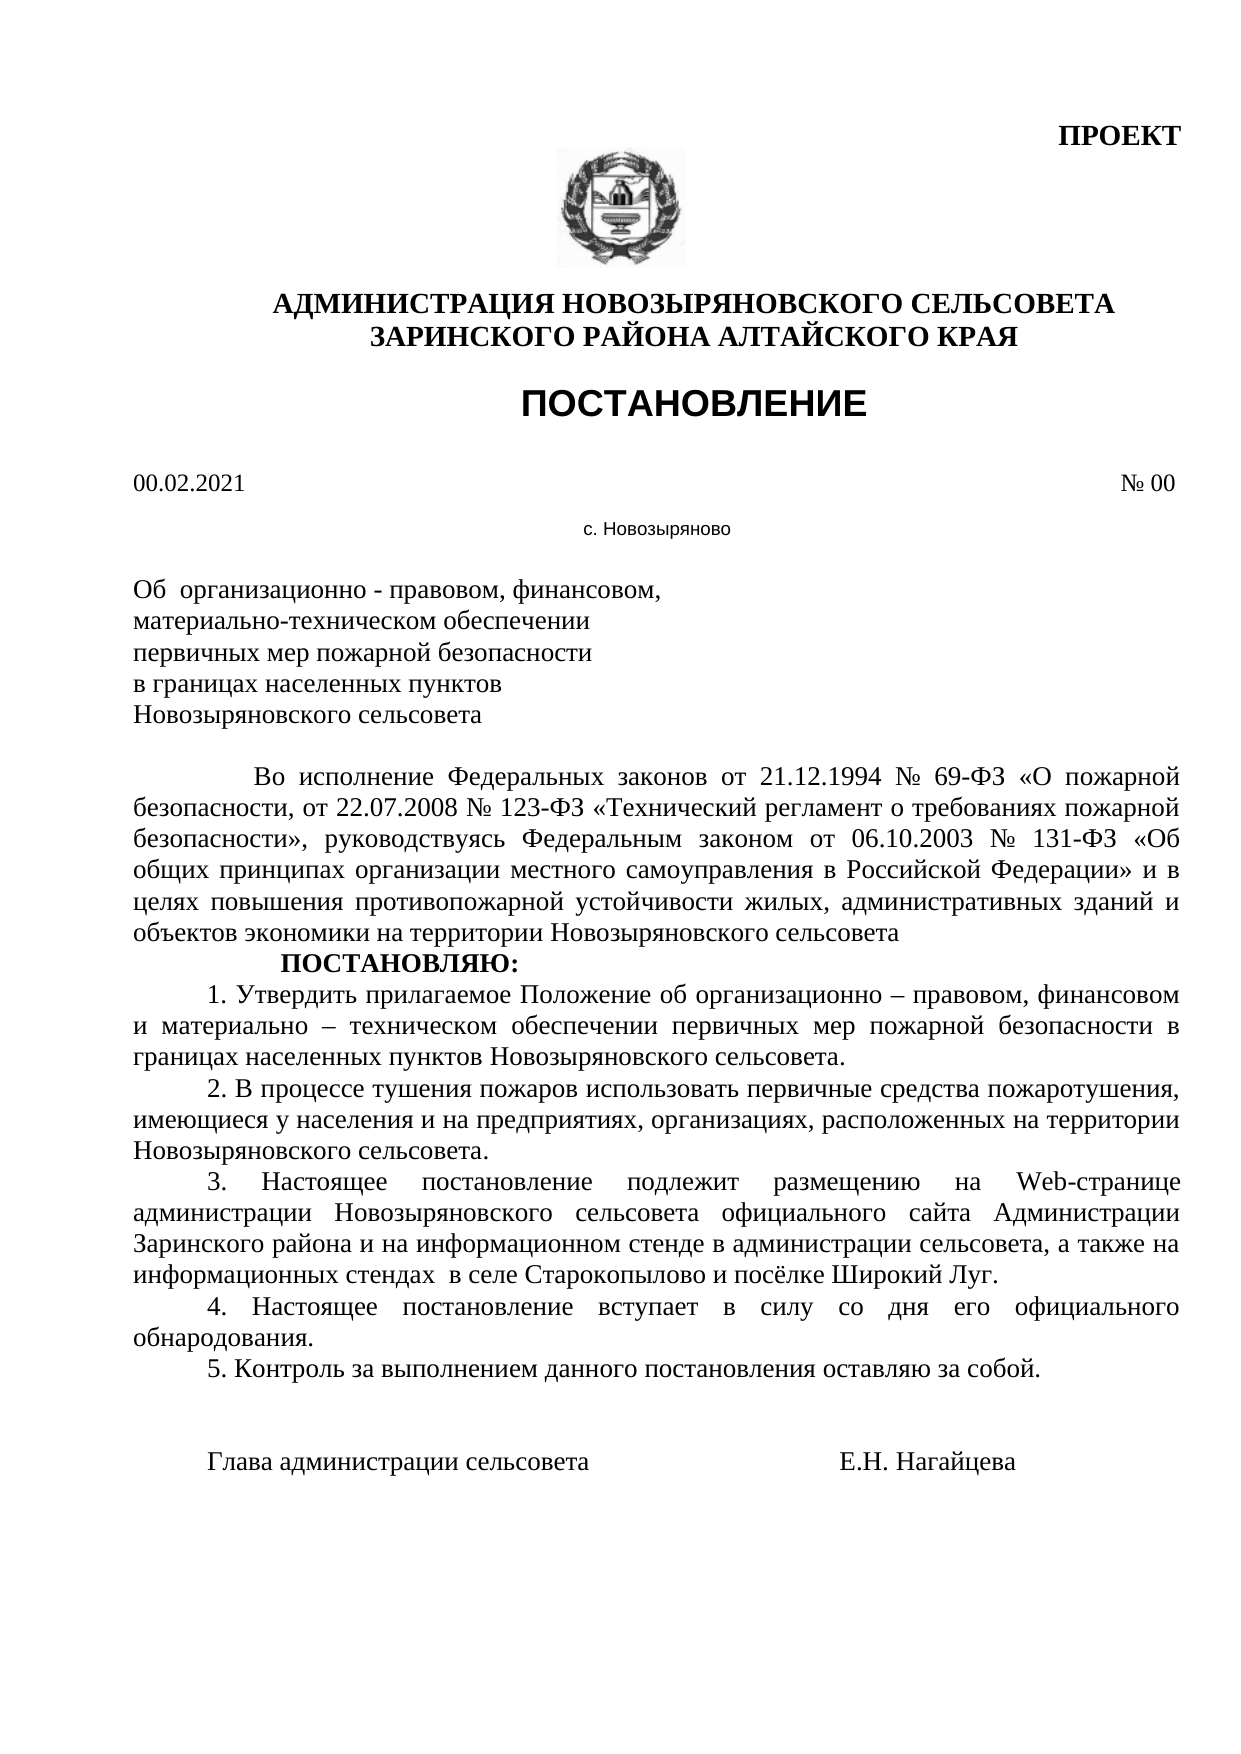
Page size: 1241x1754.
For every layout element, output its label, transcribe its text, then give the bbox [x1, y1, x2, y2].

text Во исполнение Федеральных законов от 21.12.1994 № 69-ФЗ «О пожарной безопасности, от 22.07.2008 № 123-ФЗ «Технический регламент о требованиях пожарной безопасности», руководствуясь Федеральным законом от 06.10.2003 № 131-ФЗ «Об общих принципах организации местного самоуправления в Российской Федерации» и в целях повышения противопожарной устойчивости жилых, административных зданий и объектов экономики на территории Новозыряновского сельсовета [133, 729, 1181, 947]
text АДМИНИСТРАЦИЯ НОВОЗЫРЯНОВСКОГО СЕЛЬСОВЕТА [133, 286, 1181, 319]
text материально-техническом обеспечении [133, 604, 1181, 636]
text 00.02.2021 № 00 [133, 468, 1181, 497]
text с. Новозыряново [133, 518, 1181, 540]
text Новозыряновского сельсовета [133, 698, 1181, 729]
text ПОСТАНОВЛЕНИЕ [133, 382, 1181, 425]
text в границах населенных пунктов [133, 667, 1181, 698]
text 2. В процессе тушения пожаров использовать первичные средства пожаротушения, имеющиеся у населения и на предприятиях, организациях, расположенных на территории Новозыряновского сельсовета. [133, 1072, 1181, 1165]
text Об организационно - правовом, финансовом, [133, 573, 1181, 604]
text 5. Контроль за выполнением данного постановления оставляю за собой. [133, 1352, 1181, 1383]
text ЗАРИНСКОГО РАЙОНА АЛТАЙСКОГО КРАЯ [133, 319, 1181, 353]
text первичных мер пожарной безопасности [133, 636, 1181, 667]
text Глава администрации сельсовета Е.Н. Нагайцева [133, 1445, 1181, 1477]
text 3. Настоящее постановление подлежит размещению на Web-странице администрации Новозыряновского сельсовета официального сайта Администрации Заринского района и на информационном стенде в администрации сельсовета, а также на информационных стендах в селе Старокопылово и посёлке Широкий Луг. [133, 1165, 1181, 1290]
text ПОСТАНОВЛЯЮ: 1. Утвердить прилагаемое Положение об организационно – правовом, финансовом и материально – техническом обеспечении первичных мер пожарной безопасности в границах населенных пунктов Новозыряновского сельсовета. [133, 947, 1181, 1072]
text ПРОЕКТ [133, 118, 1181, 152]
text 4. Настоящее постановление вступает в силу со дня его официального обнародования. [133, 1290, 1181, 1352]
